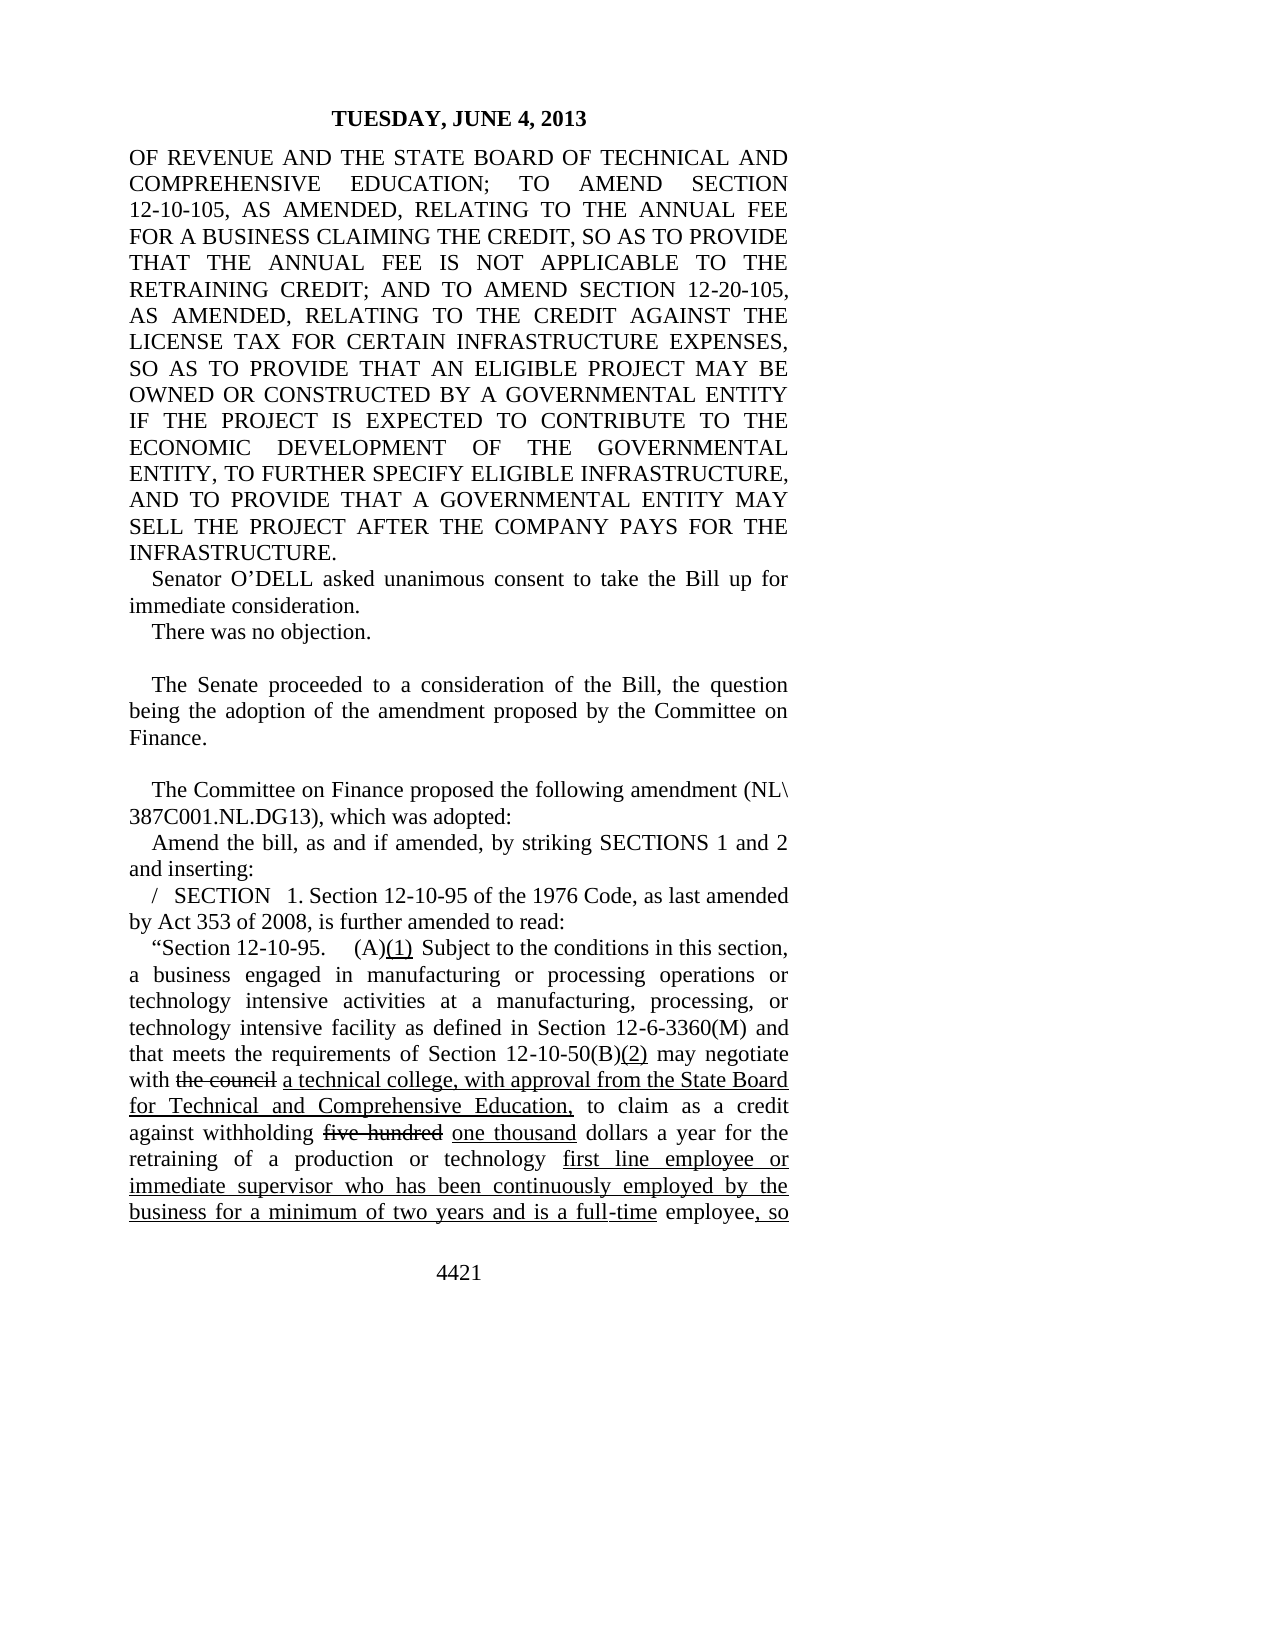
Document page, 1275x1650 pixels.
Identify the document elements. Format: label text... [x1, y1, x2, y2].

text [129, 934, 789, 1195]
text There was no objection. [129, 618, 789, 644]
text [129, 144, 789, 566]
text / SECTION 1. Section 12-10-95 of the 1976 Code, as last amended by Act 353 of 2008, is further amended to read: [129, 882, 789, 934]
text The Committee on Finance proposed the following amendment (NL\387C001.NL.DG13), which was adopted: [129, 776, 789, 829]
text Senator O’DELL asked unanimous consent to take the Bill up for immediate consideration. [129, 566, 789, 618]
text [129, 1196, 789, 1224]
text The Senate proceeded to a consideration of the Bill, the question being the adoption of the amendment proposed by the Committee on Finance. [129, 671, 789, 750]
text Amend the bill, as and if amended, by striking SECTIONS 1 and 2 and inserting: [129, 829, 789, 882]
